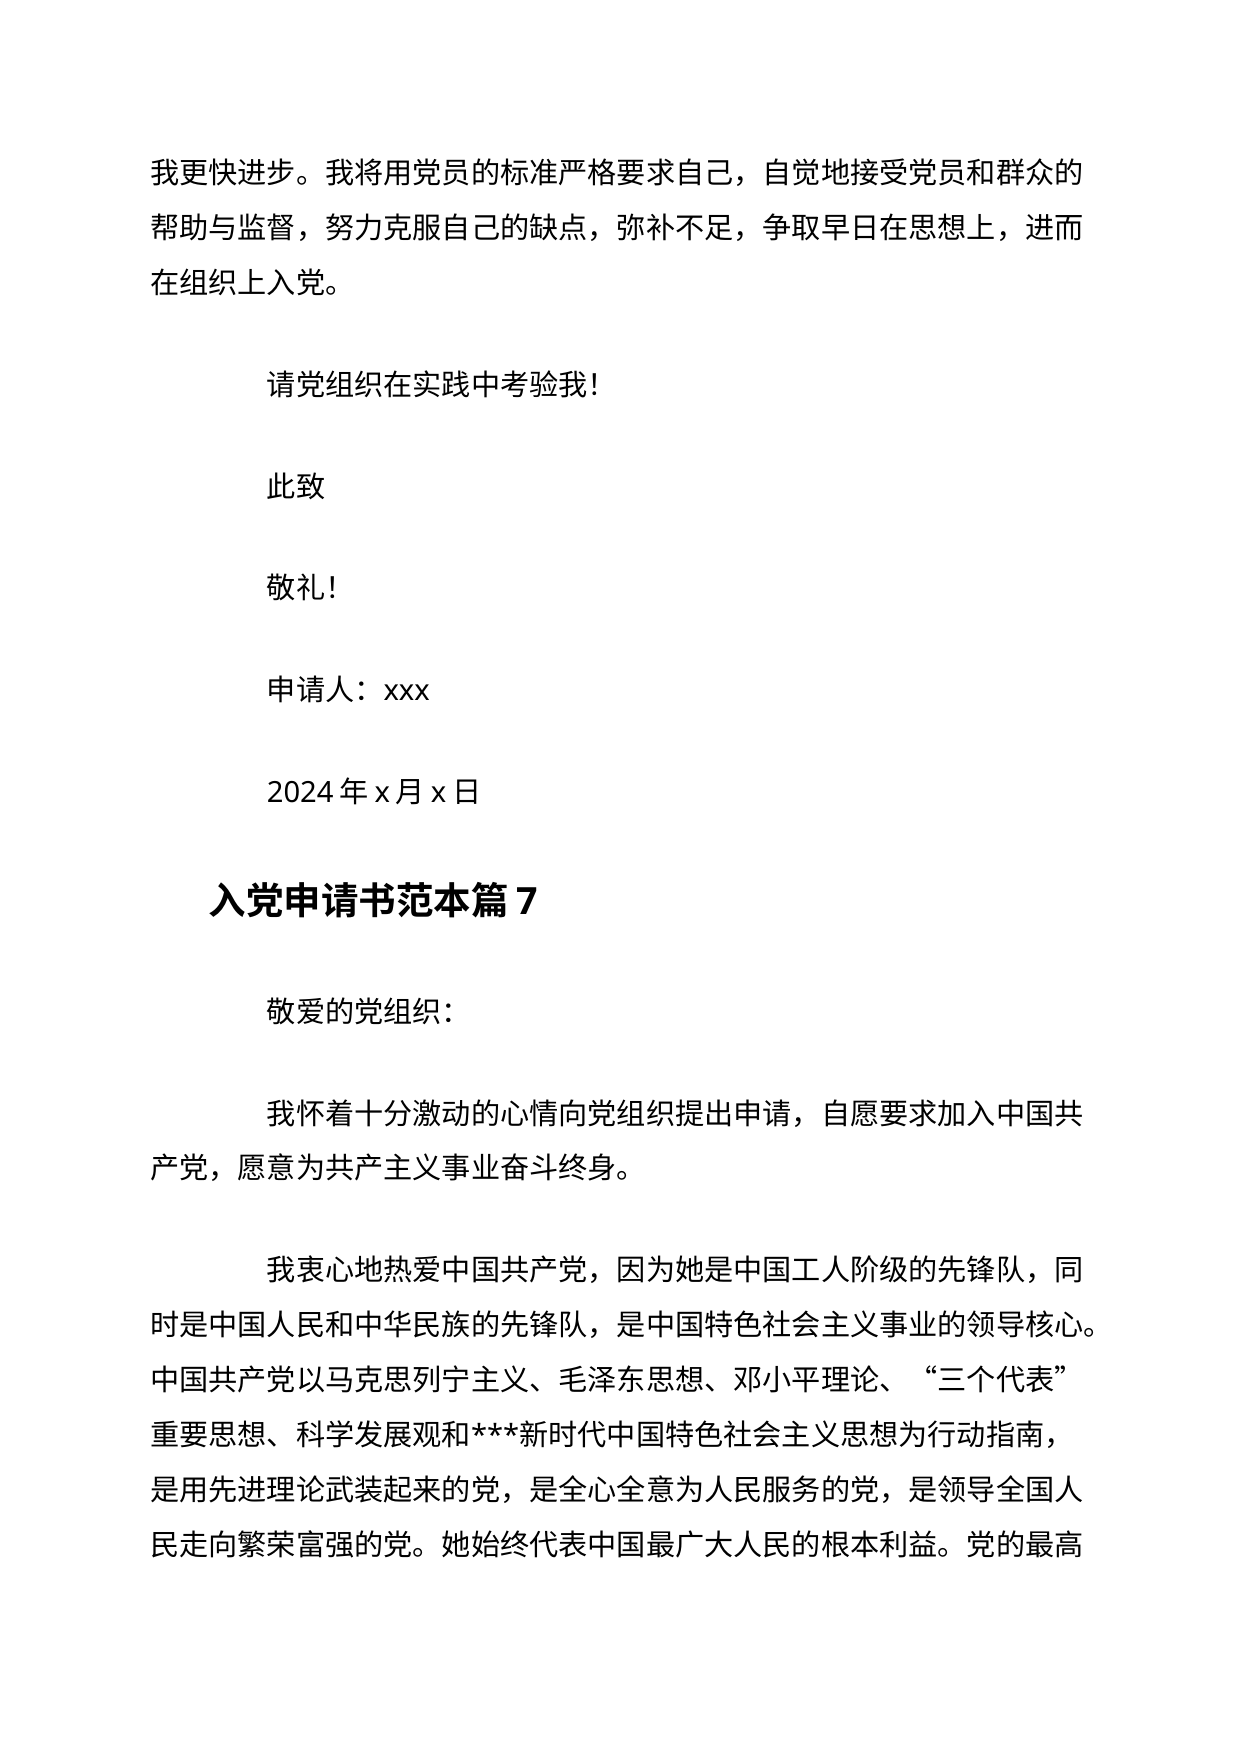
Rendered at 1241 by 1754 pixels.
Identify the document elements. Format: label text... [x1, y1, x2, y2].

text 请党组织在实践中考验我！ [150, 362, 1090, 404]
text 此致 [150, 463, 1090, 506]
text 敬爱的党组织： [150, 988, 1090, 1031]
text 申请人：xxx [150, 667, 1090, 709]
text 2024年x月x日 [150, 769, 1090, 811]
text 我怀着十分激动的心情向党组织提出申请，自愿要求加入中国共产党，愿意为共产主义事业奋斗终身。 [150, 1090, 1090, 1187]
text 敬礼！ [150, 565, 1090, 607]
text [150, 150, 1090, 302]
text 入党申请书范本篇7 [150, 871, 1090, 925]
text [150, 1247, 1090, 1564]
